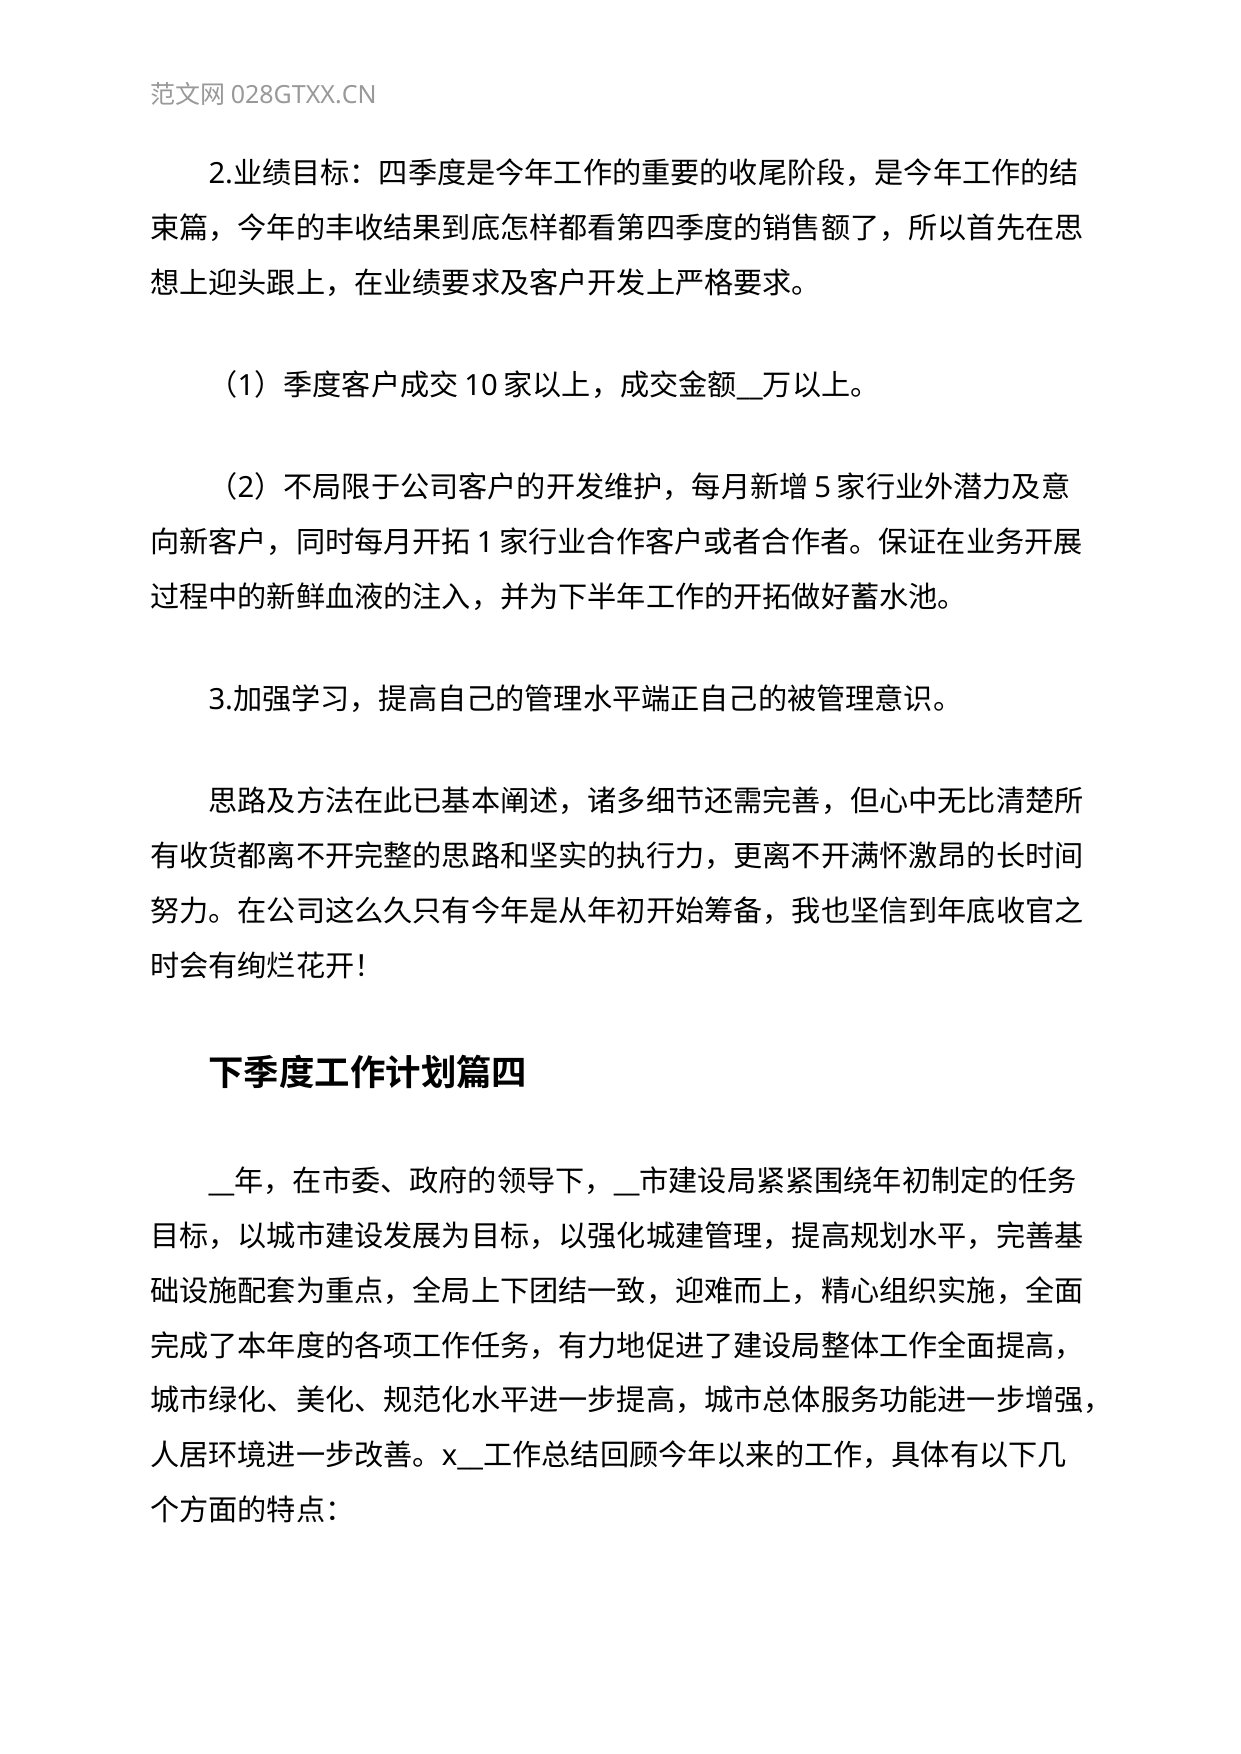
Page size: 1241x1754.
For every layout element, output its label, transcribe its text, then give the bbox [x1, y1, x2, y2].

text 2.业绩目标：四季度是今年工作的重要的收尾阶段，是今年工作的结束篇，今年的丰收结果到底怎样都看第四季度的销售额了，所以首先在思想上迎头跟上，在业绩要求及客户开发上严格要求。 [150, 150, 1090, 302]
text 3.加强学习，提高自己的管理水平端正自己的被管理意识。 [150, 675, 1090, 718]
text __年，在市委、政府的领导下，__市建设局紧紧围绕年初制定的任务目标，以城市建设发展为目标，以强化城建管理，提高规划水平，完善基础设施配套为重点，全局上下团结一致，迎难而上，精心组织实施，全面完成了本年度的各项工作任务，有力地促进了建设局整体工作全面提高，城市绿化、美化、规范化水平进一步提高，城市总体服务功能进一步增强，人居环境进一步改善。x__工作总结回顾今年以来的工作，具体有以下几个方面的特点： [150, 1157, 1090, 1529]
text 思路及方法在此已基本阐述，诸多细节还需完善，但心中无比清楚所有收货都离不开完整的思路和坚实的执行力，更离不开满怀激昂的长时间努力。在公司这么久只有今年是从年初开始筹备，我也坚信到年底收官之时会有绚烂花开！ [150, 777, 1090, 984]
text （2）不局限于公司客户的开发维护，每月新增5家行业外潜力及意向新客户，同时每月开拓1家行业合作客户或者合作者。保证在业务开展过程中的新鲜血液的注入，并为下半年工作的开拓做好蓄水池。 [150, 464, 1090, 616]
text 下季度工作计划篇四 [150, 1044, 1090, 1095]
text （1）季度客户成交10家以上，成交金额__万以上。 [150, 362, 1090, 404]
